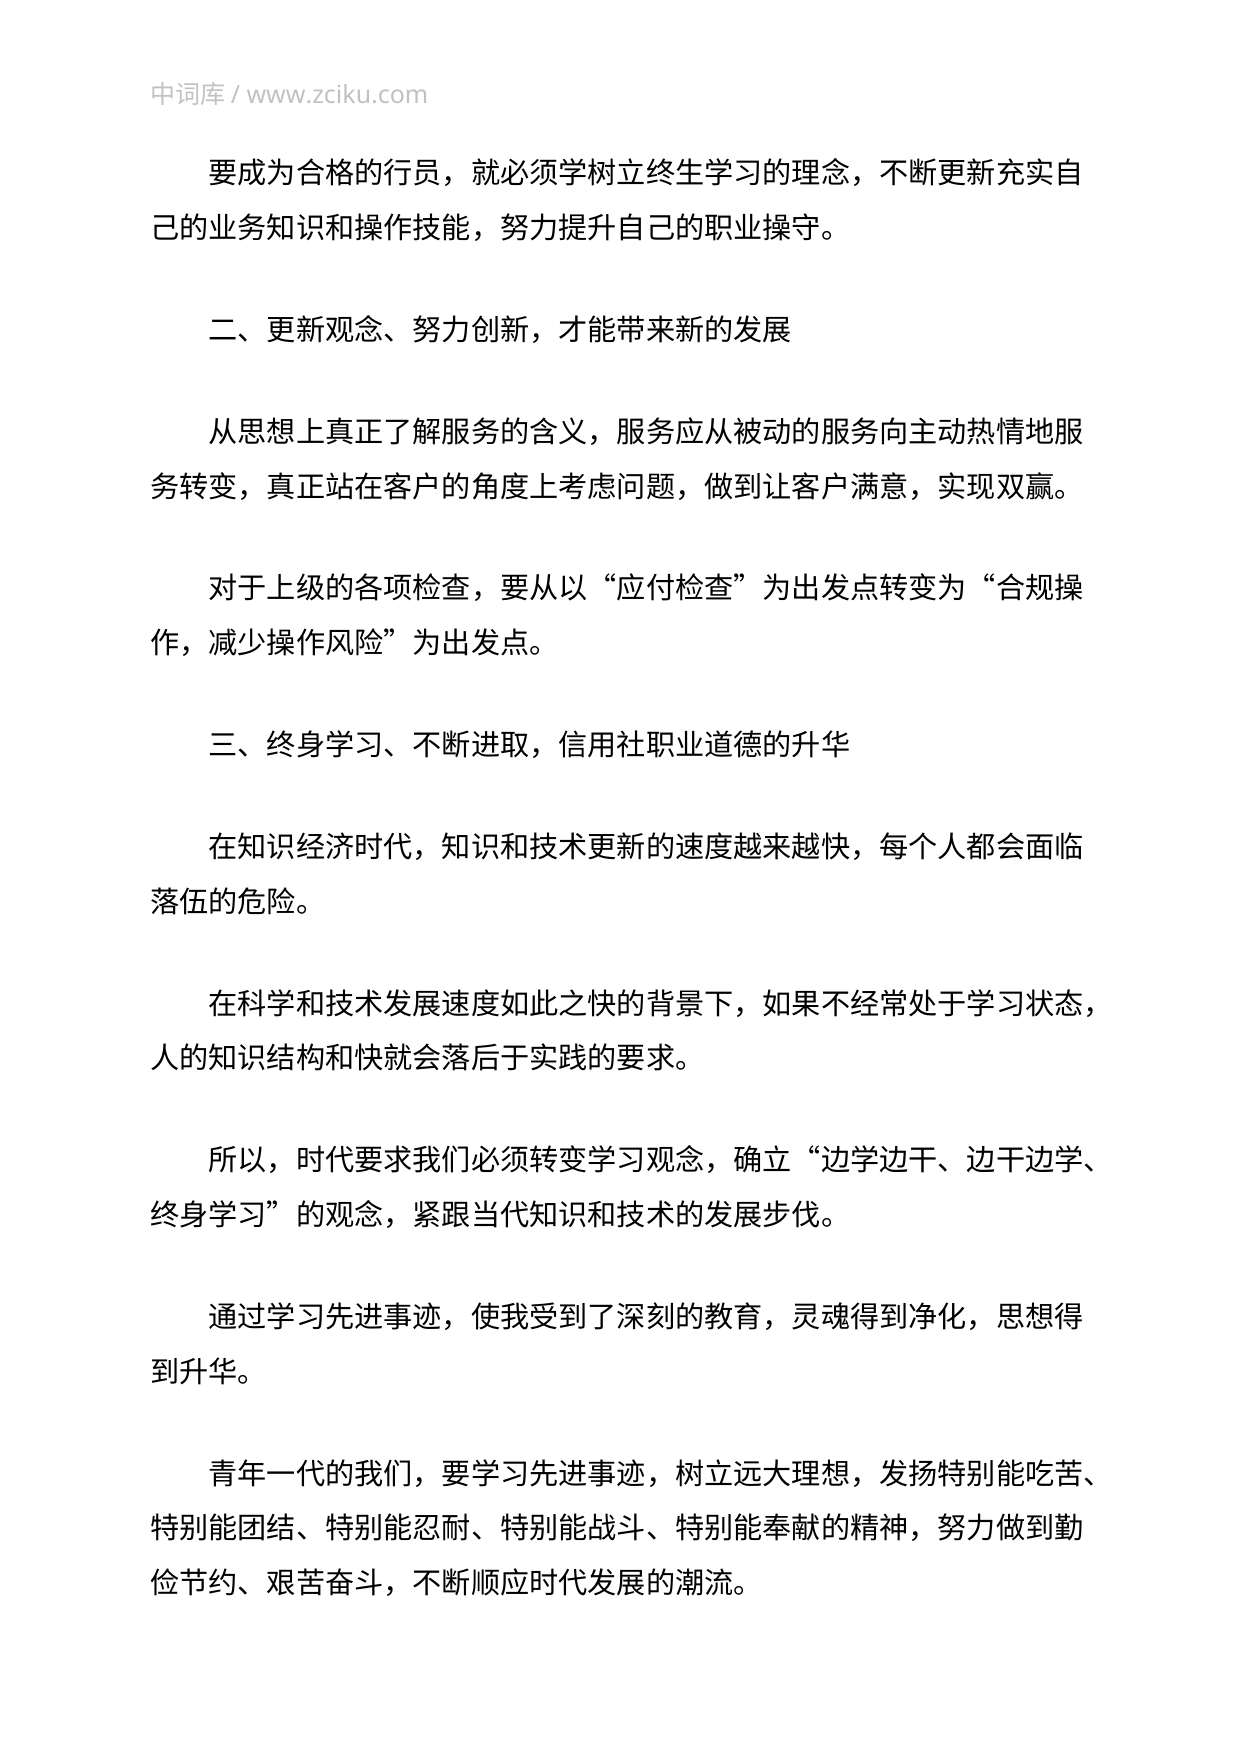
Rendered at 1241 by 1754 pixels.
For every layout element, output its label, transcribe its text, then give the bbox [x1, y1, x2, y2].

text 二、更新观念、努力创新，才能带来新的发展 [150, 307, 1090, 349]
text 要成为合格的行员，就必须学树立终生学习的理念，不断更新充实自己的业务知识和操作技能，努力提升自己的职业操守。 [150, 150, 1090, 247]
text 三、终身学习、不断进取，信用社职业道德的升华 [150, 722, 1090, 764]
text 从思想上真正了解服务的含义，服务应从被动的服务向主动热情地服务转变，真正站在客户的角度上考虑问题，做到让客户满意，实现双赢。 [150, 408, 1090, 506]
text 通过学习先进事迹，使我受到了深刻的教育，灵魂得到净化，思想得到升华。 [150, 1293, 1090, 1391]
text 在科学和技术发展速度如此之快的背景下，如果不经常处于学习状态，人的知识结构和快就会落后于实践的要求。 [150, 980, 1090, 1077]
text 青年一代的我们，要学习先进事迹，树立远大理想，发扬特别能吃苦、特别能团结、特别能忍耐、特别能战斗、特别能奉献的精神，努力做到勤俭节约、艰苦奋斗，不断顺应时代发展的潮流。 [150, 1450, 1090, 1602]
text 所以，时代要求我们必须转变学习观念，确立“边学边干、边干边学、终身学习”的观念，紧跟当代知识和技术的发展步伐。 [150, 1137, 1090, 1234]
text 对于上级的各项检查，要从以“应付检查”为出发点转变为“合规操作，减少操作风险”为出发点。 [150, 565, 1090, 662]
text 在知识经济时代，知识和技术更新的速度越来越快，每个人都会面临落伍的危险。 [150, 823, 1090, 921]
